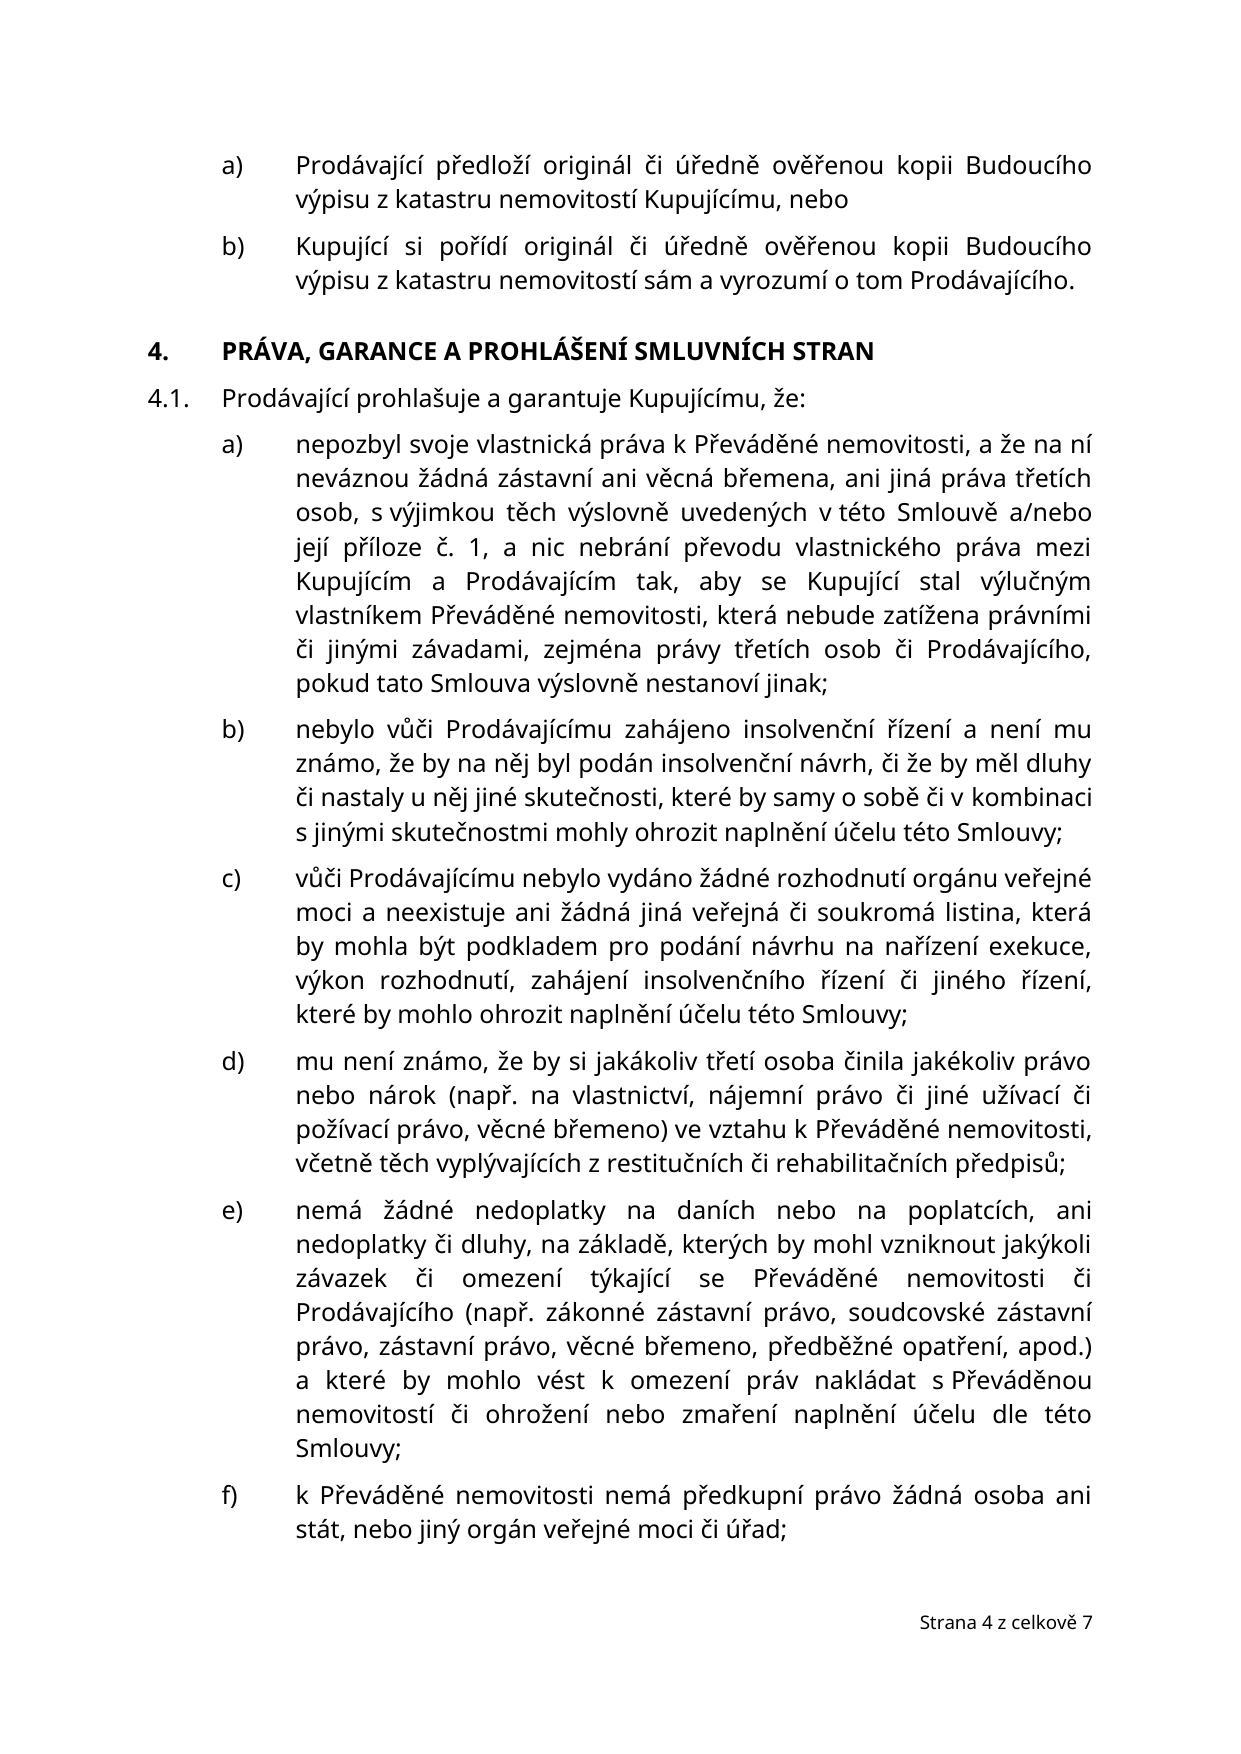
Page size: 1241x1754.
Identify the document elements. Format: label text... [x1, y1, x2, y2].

text nebylo vůči Prodávajícímu zahájeno insolvenční řízení a není mu známo, že by na něj byl podán insolvenční návrh, či že by měl dluhy či nastaly u něj jiné skutečnosti, které by samy o sobě či v kombinaci s jinými skutečnostmi mohly ohrozit naplnění účelu této Smlouvy; [221, 712, 1093, 848]
text nepozbyl svoje vlastnická práva k Převáděné nemovitosti, a že na ní neváznou žádná zástavní ani věcná břemena, ani jiná práva třetích osob, s výjimkou těch výslovně uvedených v této Smlouvě a/nebo její příloze č. 1, a nic nebrání převodu vlastnického práva mezi Kupujícím a Prodávajícím tak, aby se Kupující stal výlučným vlastníkem Převáděné nemovitosti, která nebude zatížena právními či jinými závadami, zejména právy třetích osob či Prodávajícího, pokud tato Smlouva výslovně nestanoví jinak; [221, 427, 1093, 699]
text Práva, GARANCE a Prohlášení smluvních stran [148, 334, 1093, 368]
text k Převáděné nemovitosti nemá předkupní právo žádná osoba ani stát, nebo jiný orgán veřejné moci či úřad; [221, 1477, 1093, 1545]
text vůči Prodávajícímu nebylo vydáno žádné rozhodnutí orgánu veřejné moci a neexistuje ani žádná jiná veřejná či soukromá listina, která by mohla být podkladem pro podání návrhu na nařízení exekuce, výkon rozhodnutí, zahájení insolvenčního řízení či jiného řízení, které by mohlo ohrozit naplnění účelu této Smlouvy; [221, 861, 1093, 1031]
text nemá žádné nedoplatky na daních nebo na poplatcích, ani nedoplatky či dluhy, na základě, kterých by mohl vzniknout jakýkoli závazek či omezení týkající se Převáděné nemovitosti či Prodávajícího (např. zákonné zástavní právo, soudcovské zástavní právo, zástavní právo, věcné břemeno, předběžné opatření, apod.) a které by mohlo vést k omezení práv nakládat s Převáděnou nemovitostí či ohrožení nebo zmaření naplnění účelu dle této Smlouvy; [221, 1192, 1093, 1465]
text Prodávající předloží originál či úředně ověřenou kopii Budoucího výpisu z katastru nemovitostí Kupujícímu, nebo [221, 148, 1093, 216]
text mu není známo, že by si jakákoliv třetí osoba činila jakékoliv právo nebo nárok (např. na vlastnictví, nájemní právo či jiné užívací či požívací právo, věcné břemeno) ve vztahu k Převáděné nemovitosti, včetně těch vyplývajících z restitučních či rehabilitačních předpisů; [221, 1043, 1093, 1180]
text Prodávající prohlašuje a garantuje Kupujícímu, že: [148, 380, 1093, 414]
text Kupující si pořídí originál či úředně ověřenou kopii Budoucího výpisu z katastru nemovitostí sám a vyrozumí o tom Prodávajícího. [221, 228, 1093, 296]
